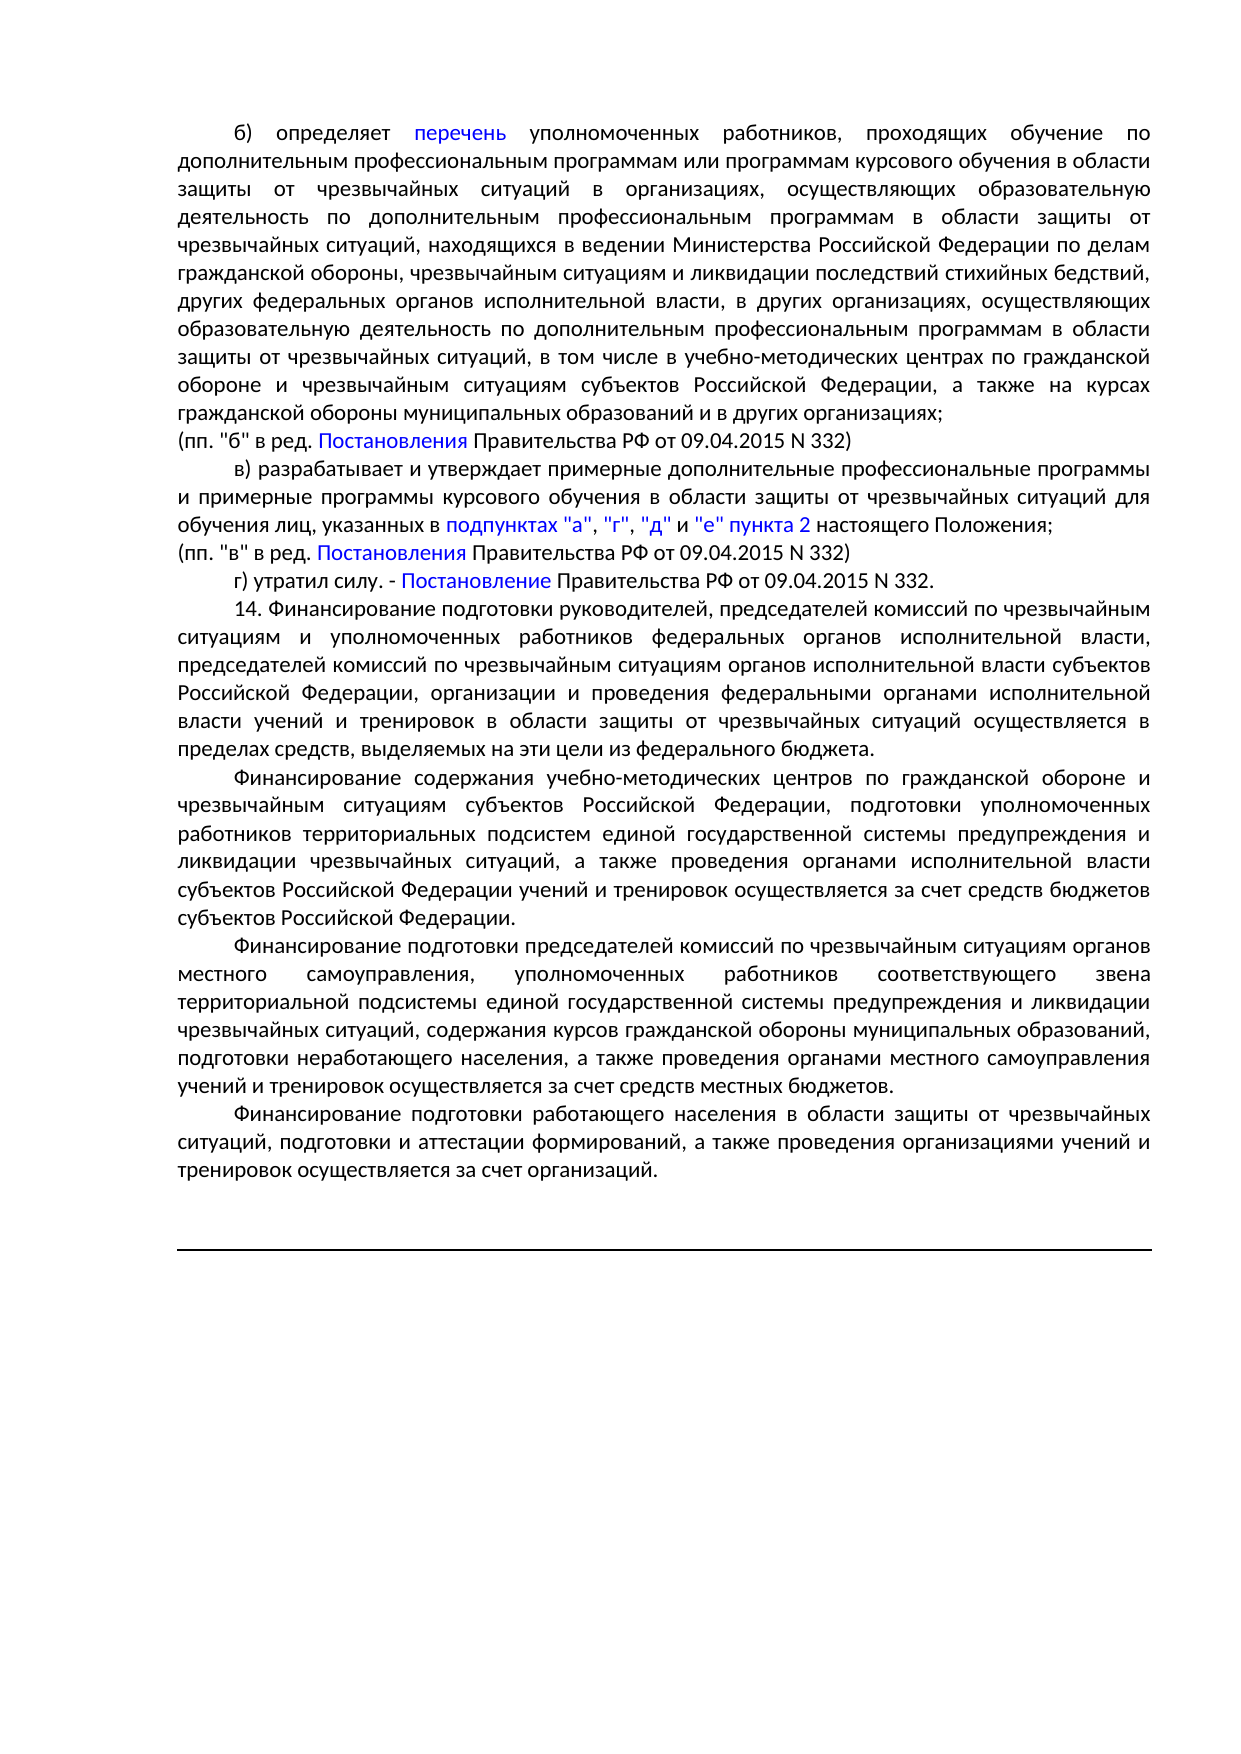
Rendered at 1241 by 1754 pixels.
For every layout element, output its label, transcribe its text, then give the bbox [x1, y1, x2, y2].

text 14. Финансирование подготовки руководителей, председателей комиссий по чрезвычайным ситуациям и уполномоченных работников федеральных органов исполнительной власти, председателей комиссий по чрезвычайным ситуациям органов исполнительной власти субъектов Российской Федерации, организации и проведения федеральными органами исполнительной власти учений и тренировок в области защиты от чрезвычайных ситуаций осуществляется в пределах средств, выделяемых на эти цели из федерального бюджета. [177, 594, 1152, 763]
text г) утратил силу. - Постановление Правительства РФ от 09.04.2015 N 332. [177, 566, 1152, 594]
text (пп. "б" в ред. Постановления Правительства РФ от 09.04.2015 N 332) [177, 426, 1152, 454]
text Финансирование содержания учебно-методических центров по гражданской обороне и чрезвычайным ситуациям субъектов Российской Федерации, подготовки уполномоченных работников территориальных подсистем единой государственной системы предупреждения и ликвидации чрезвычайных ситуаций, а также проведения органами исполнительной власти субъектов Российской Федерации учений и тренировок осуществляется за счет средств бюджетов субъектов Российской Федерации. [177, 763, 1152, 931]
text в) разрабатывает и утверждает примерные дополнительные профессиональные программы и примерные программы курсового обучения в области защиты от чрезвычайных ситуаций для обучения лиц, указанных в подпунктах "а", "г", "д" и "е" пункта 2 настоящего Положения; [177, 454, 1152, 538]
text (пп. "в" в ред. Постановления Правительства РФ от 09.04.2015 N 332) [177, 538, 1152, 566]
text Финансирование подготовки работающего населения в области защиты от чрезвычайных ситуаций, подготовки и аттестации формирований, а также проведения организациями учений и тренировок осуществляется за счет организаций. [177, 1099, 1152, 1183]
text Финансирование подготовки председателей комиссий по чрезвычайным ситуациям органов местного самоуправления, уполномоченных работников соответствующего звена территориальной подсистемы единой государственной системы предупреждения и ликвидации чрезвычайных ситуаций, содержания курсов гражданской обороны муниципальных образований, подготовки неработающего населения, а также проведения органами местного самоуправления учений и тренировок осуществляется за счет средств местных бюджетов. [177, 931, 1152, 1099]
text б) определяет перечень уполномоченных работников, проходящих обучение по дополнительным профессиональным программам или программам курсового обучения в области защиты от чрезвычайных ситуаций в организациях, осуществляющих образовательную деятельность по дополнительным профессиональным программам в области защиты от чрезвычайных ситуаций, находящихся в ведении Министерства Российской Федерации по делам гражданской обороны, чрезвычайным ситуациям и ликвидации последствий стихийных бедствий, других федеральных органов исполнительной власти, в других организациях, осуществляющих образовательную деятельность по дополнительным профессиональным программам в области защиты от чрезвычайных ситуаций, в том числе в учебно-методических центрах по гражданской обороне и чрезвычайным ситуациям субъектов Российской Федерации, а также на курсах гражданской обороны муниципальных образований и в других организациях; [177, 118, 1152, 426]
